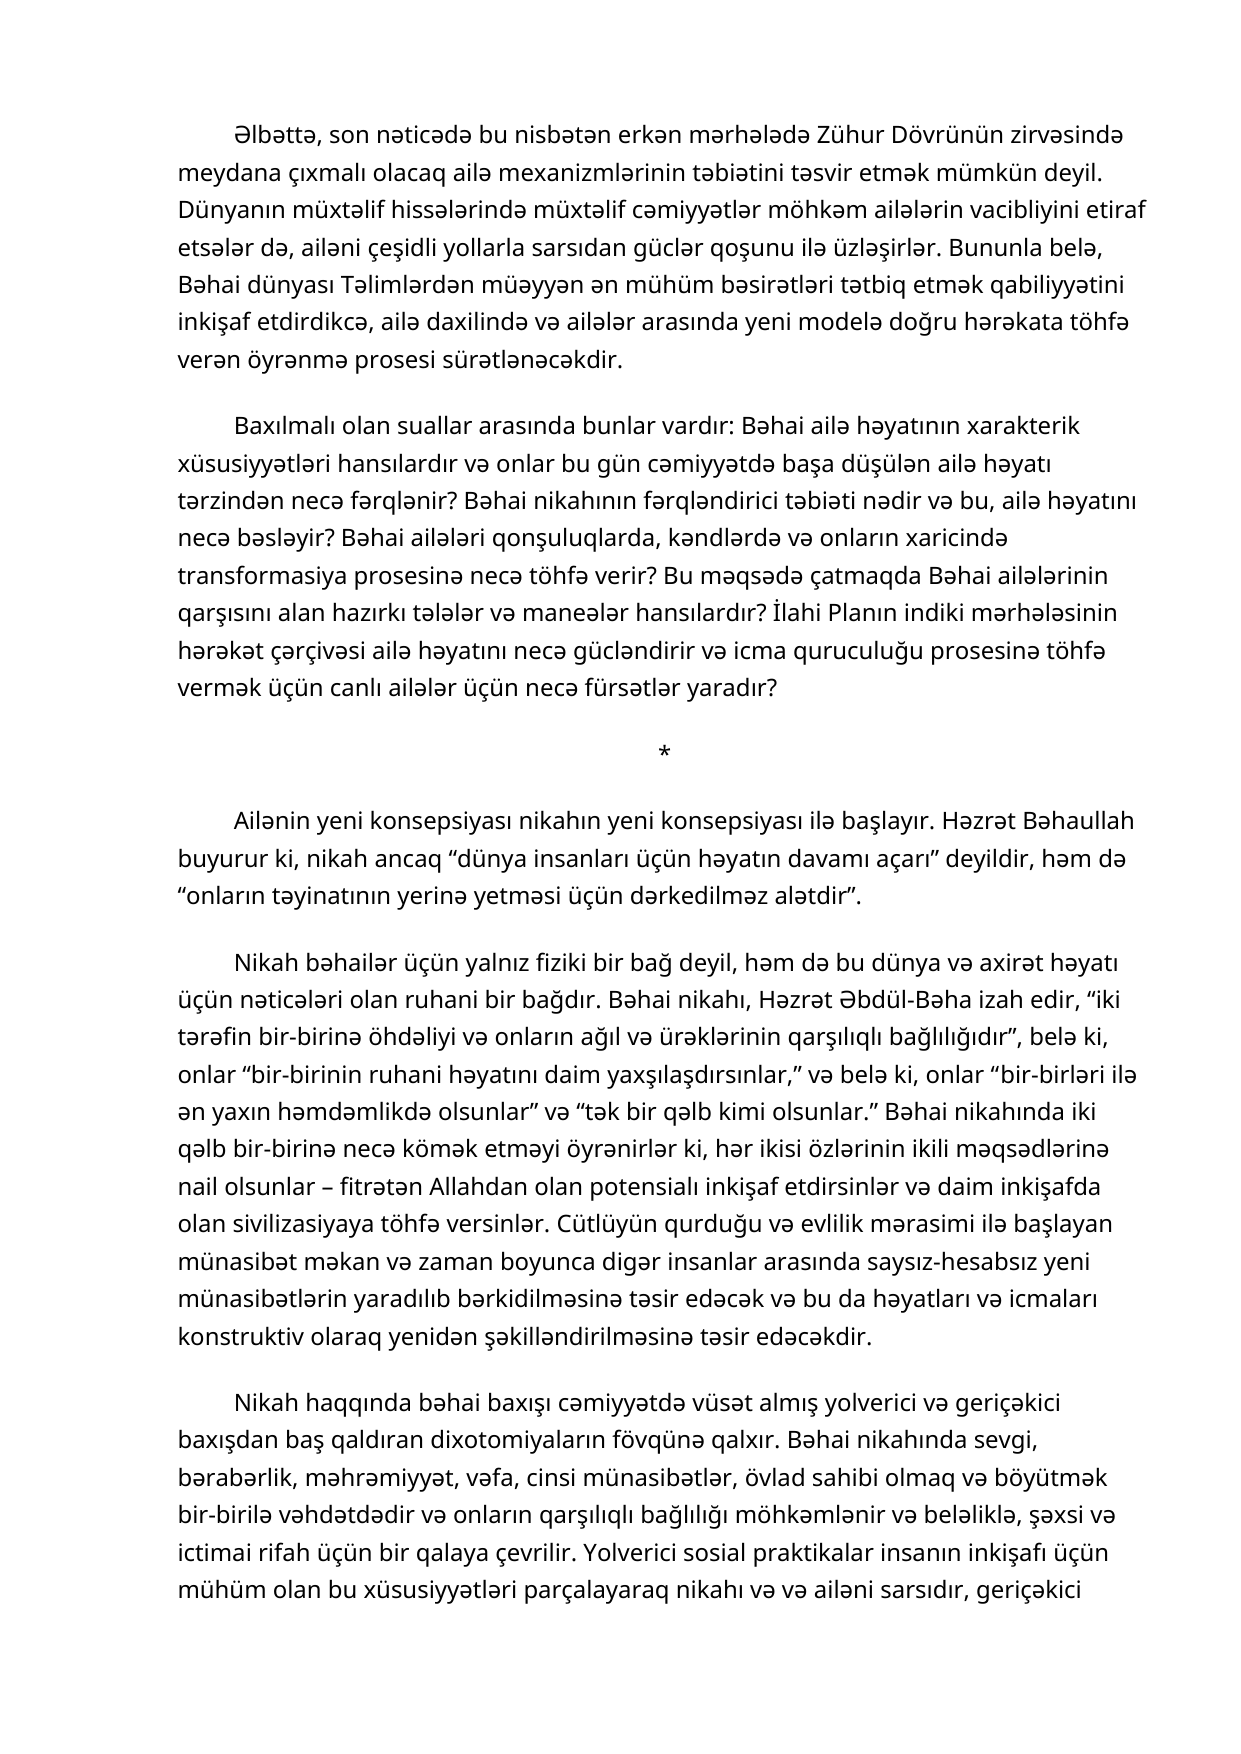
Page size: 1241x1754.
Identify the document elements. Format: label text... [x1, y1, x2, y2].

text Əlbəttə, son nəticədə bu nisbətən erkən mərhələdə Zühur Dövrünün zirvəsində meydana çıxmalı olacaq ailə mexanizmlərinin təbiətini təsvir etmək mümkün deyil. Dünyanın müxtəlif hissələrində müxtəlif cəmiyyətlər möhkəm ailələrin vacibliyini etiraf etsələr də, ailəni çeşidli yollarla sarsıdan güclər qoşunu ilə üzləşirlər. Bununla belə, Bəhai dünyası Təlimlərdən müəyyən ən mühüm bəsirətləri tətbiq etmək qabiliyyətini inkişaf etdirdikcə, ailə daxilində və ailələr arasında yeni modelə doğru hərəkata töhfə verən öyrənmə prosesi sürətlənəcəkdir. [177, 118, 1152, 375]
text Baxılmalı olan suallar arasında bunlar vardır: Bəhai ailə həyatının xarakterik xüsusiyyətləri hansılardır və onlar bu gün cəmiyyətdə başa düşülən ailə həyatı tərzindən necə fərqlənir? Bəhai nikahının fərqləndirici təbiəti nədir və bu, ailə həyatını necə bəsləyir? Bəhai ailələri qonşuluqlarda, kəndlərdə və onların xaricində transformasiya prosesinə necə töhfə verir? Bu məqsədə çatmaqda Bəhai ailələrinin qarşısını alan hazırkı tələlər və maneələr hansılardır? İlahi Planın indiki mərhələsinin hərəkət çərçivəsi ailə həyatını necə gücləndirir və icma quruculuğu prosesinə töhfə vermək üçün canlı ailələr üçün necə fürsətlər yaradır? [177, 409, 1152, 703]
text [177, 1386, 1152, 1605]
text Ailənin yeni konsepsiyası nikahın yeni konsepsiyası ilə başlayır. Həzrət Bəhaullah buyurur ki, nikah ancaq “dünya insanları üçün həyatın davamı açarı” deyildir, həm də “onların təyinatının yerinə yetməsi üçün dərkedilməz alətdir”. [177, 804, 1152, 911]
text * [177, 737, 1152, 770]
text Nikah bəhailər üçün yalnız fiziki bir bağ deyil, həm də bu dünya və axirət həyatı üçün nəticələri olan ruhani bir bağdır. Bəhai nikahı, Həzrət Əbdül-Bəha izah edir, “iki tərəfin bir-birinə öhdəliyi və onların ağıl və ürəklərinin qarşılıqlı bağlılığıdır”, belə ki, onlar “bir-birinin ruhani həyatını daim yaxşılaşdırsınlar,” və belə ki, onlar “bir-birləri ilə ən yaxın həmdəmlikdə olsunlar” və “tək bir qəlb kimi olsunlar.” Bəhai nikahında iki qəlb bir-birinə necə kömək etməyi öyrənirlər ki, hər ikisi özlərinin ikili məqsədlərinə nail olsunlar – fitrətən Allahdan olan potensialı inkişaf etdirsinlər və daim inkişafda olan sivilizasiyaya töhfə versinlər. Cütlüyün qurduğu və evlilik mərasimi ilə başlayan münasibət məkan və zaman boyunca digər insanlar arasında saysız-hesabsız yeni münasibətlərin yaradılıb bərkidilməsinə təsir edəcək və bu da həyatları və icmaları konstruktiv olaraq yenidən şəkilləndirilməsinə təsir edəcəkdir. [177, 945, 1152, 1352]
